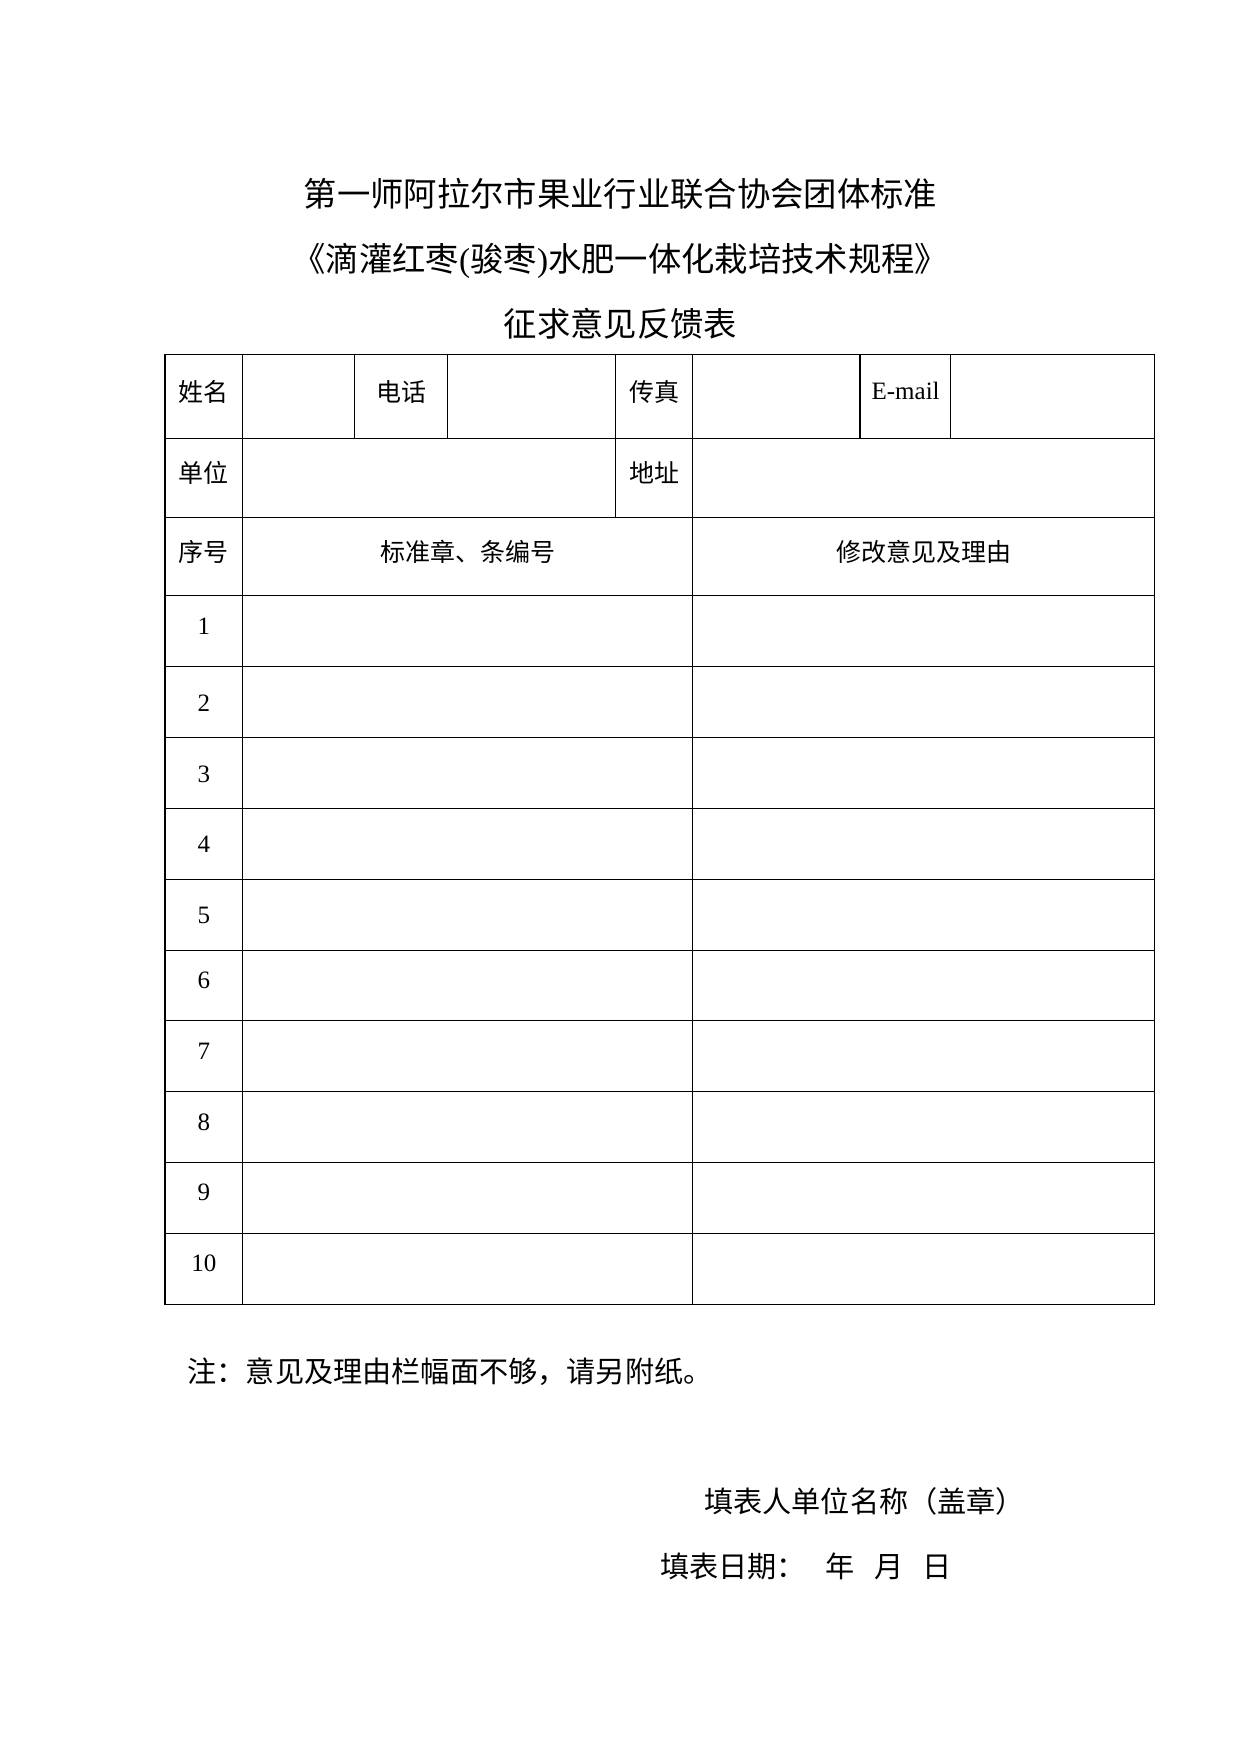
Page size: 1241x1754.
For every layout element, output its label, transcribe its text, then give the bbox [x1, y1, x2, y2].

table_cell 修改意见及理由 [693, 518, 1154, 595]
table_cell [693, 1021, 1154, 1091]
table_header 姓名 [166, 355, 242, 438]
table_cell [243, 809, 692, 879]
table_header 传真 [616, 355, 692, 438]
table_cell 9 [166, 1163, 242, 1233]
table_cell 单位 [166, 439, 242, 517]
table_cell [693, 738, 1154, 808]
table_cell 2 [166, 667, 242, 737]
table_cell 3 [166, 738, 242, 808]
table_cell 1 [166, 596, 242, 666]
table_cell 4 [166, 809, 242, 879]
table_cell 10 [166, 1234, 242, 1304]
table_header [243, 355, 354, 438]
table_cell [693, 951, 1154, 1020]
table_cell [243, 439, 615, 517]
text 征求意见反馈表 [187, 289, 1053, 354]
table_cell [693, 439, 1154, 517]
table_cell [243, 1163, 692, 1233]
table_cell 标准章、条编号 [243, 518, 692, 595]
table_cell [693, 1234, 1154, 1304]
table_cell [243, 1021, 692, 1091]
table_cell [693, 809, 1154, 879]
table_cell [693, 667, 1154, 737]
table_cell [243, 1234, 692, 1304]
table_header [951, 355, 1154, 438]
table_cell [693, 1092, 1154, 1162]
table_cell 5 [166, 880, 242, 949]
table_header 电话 [355, 355, 447, 438]
table_cell [243, 1092, 692, 1162]
table_cell 7 [166, 1021, 242, 1091]
table_cell 6 [166, 951, 242, 1020]
table_cell [243, 738, 692, 808]
table_header [448, 355, 615, 438]
text 填表日期： 年 月 日 [187, 1532, 1053, 1597]
table_cell [693, 1163, 1154, 1233]
table_cell [243, 667, 692, 737]
text 注：意见及理由栏幅面不够，请另附纸。 [187, 1337, 1053, 1402]
table_cell [243, 880, 692, 949]
table_cell 8 [166, 1092, 242, 1162]
table_cell [243, 596, 692, 666]
table_cell 地址 [616, 439, 692, 517]
table_header E-mail [861, 355, 950, 438]
table_cell [693, 880, 1154, 949]
table_cell [243, 951, 692, 1020]
text 第一师阿拉尔市果业行业联合协会团体标准 [187, 159, 1053, 224]
text 《滴灌红枣(骏枣)水肥一体化栽培技术规程》 [187, 224, 1053, 289]
table_cell [693, 596, 1154, 666]
table_cell 序号 [166, 518, 242, 595]
text 填表人单位名称（盖章） [187, 1467, 1053, 1532]
table_header [693, 355, 859, 438]
